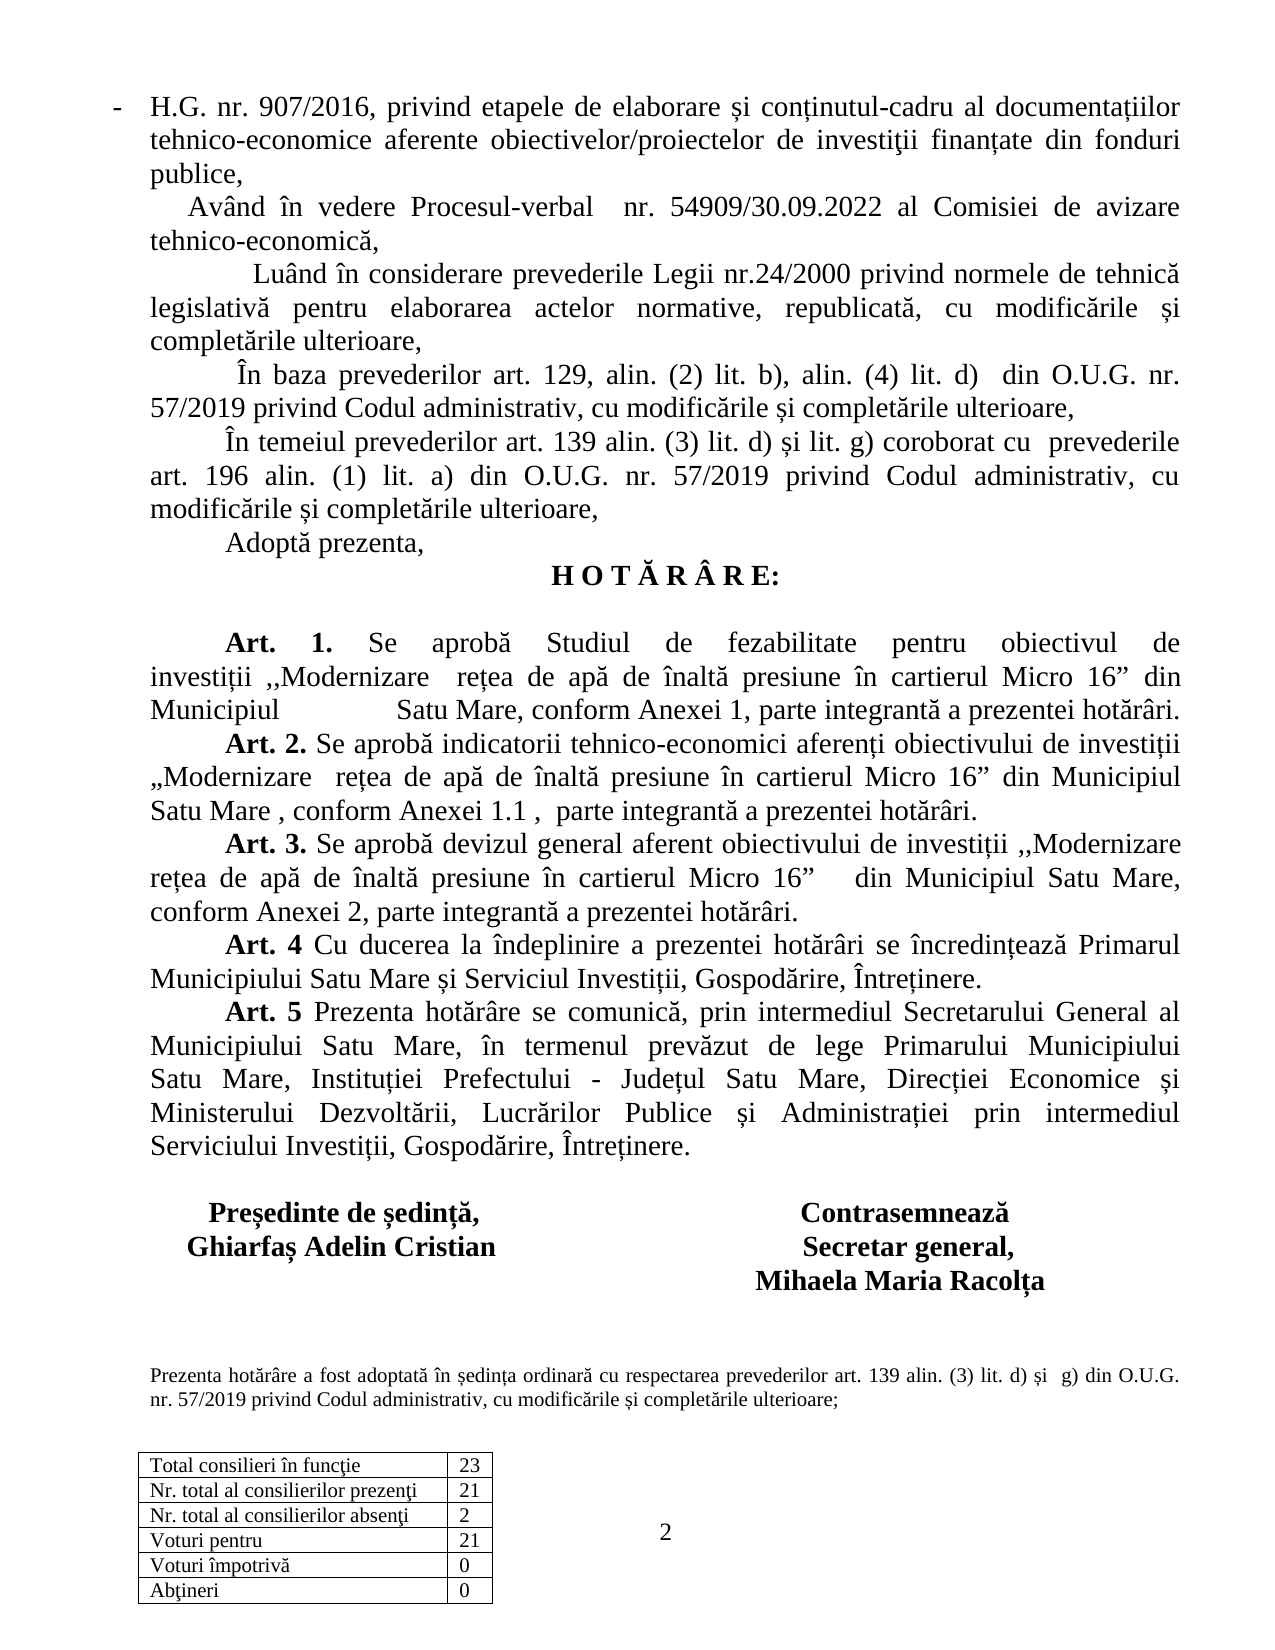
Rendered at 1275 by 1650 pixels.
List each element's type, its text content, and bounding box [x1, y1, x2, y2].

text Având în vedere Procesul-verbal nr. 54909/30.09.2022 al Comisiei de avizare tehnico-economică, [150, 189, 1181, 256]
table_cell 21 [448, 1478, 492, 1502]
table_cell Nr. total al consilierilor prezenţi [139, 1478, 447, 1502]
text Art. 5 Prezenta hotărâre se comunică, prin intermediul Secretarului General al Municipiului Satu Mare, în termenul prevăzut de lege Primarului Municipiului Satu Mare, Instituției Prefectului - Județul Satu Mare, Direcției Economice și Ministerului Dezvoltării, Lucrărilor Publice și Administrației prin intermediul Serviciului Investiții, Gospodărire, Întreținere. [150, 994, 1181, 1162]
text Președinte de ședință, Contrasemnează [150, 1196, 1181, 1229]
text Prezenta hotărâre a fost adoptată în ședința ordinară cu respectarea prevederilor art. 139 alin. (3) lit. d) și g) din O.U.G. nr. 57/2019 privind Codul administrativ, cu modificările și completările ulterioare; [150, 1363, 1181, 1411]
text Art. 1. Se aprobă Studiul de fezabilitate pentru obiectivul de investiții ,,Modernizare rețea de apă de înaltă presiune în cartierul Micro 16” din Municipiul Satu Mare, conform Anexei 1, parte integrantă a prezentei hotărâri. [150, 625, 1181, 726]
table_cell Voturi împotrivă [139, 1553, 447, 1577]
table_header 23 [448, 1453, 492, 1477]
text Adoptă prezenta, [150, 525, 1181, 558]
text În baza prevederilor art. 129, alin. (2) lit. b), alin. (4) lit. d) din O.U.G. nr. 57/2019 privind Codul administrativ, cu modificările și completările ulterioare, [150, 357, 1181, 424]
table_header Total consilieri în funcţie [139, 1453, 447, 1477]
text Art. 4 Cu ducerea la îndeplinire a prezentei hotărâri se încredințează Primarul Municipiului Satu Mare și Serviciul Investiții, Gospodărire, Întreținere. [150, 927, 1181, 994]
table_cell Nr. total al consilierilor absenţi [139, 1503, 447, 1527]
text Ghiarfaș Adelin Cristian Secretar general, [150, 1229, 1181, 1263]
table_cell 21 [448, 1528, 492, 1552]
table_cell 0 [448, 1553, 492, 1577]
text Luând în considerare prevederile Legii nr.24/2000 privind normele de tehnică legislativă pentru elaborarea actelor normative, republicată, cu modificările și completările ulterioare, [150, 256, 1181, 357]
table_cell Abţineri [139, 1578, 447, 1602]
text Mihaela Maria Racolța [150, 1263, 1181, 1296]
table_cell Voturi pentru [139, 1528, 447, 1552]
text În temeiul prevederilor art. 139 alin. (3) lit. d) și lit. g) coroborat cu prevederile art. 196 alin. (1) lit. a) din O.U.G. nr. 57/2019 privind Codul administrativ, cu modificările și completările ulterioare, [150, 424, 1181, 525]
text H O T Ă R Â R E: [150, 558, 1181, 592]
table_cell 0 [448, 1578, 492, 1602]
text Art. 3. Se aprobă devizul general aferent obiectivului de investiții ,,Modernizare rețea de apă de înaltă presiune în cartierul Micro 16” din Municipiul Satu Mare, conform Anexei 2, parte integrantă a prezentei hotărâri. [150, 827, 1181, 927]
list H.G. nr. 907/2016, privind etapele de elaborare și conținutul-cadru al documentațiilor tehnico-economice aferente obiectivelor/proiectelor de investiţii finanțate din fonduri publice, [112, 89, 1181, 189]
table_cell 2 [448, 1503, 492, 1527]
text Art. 2. Se aprobă indicatorii tehnico-economici aferenți obiectivului de investiții „Modernizare rețea de apă de înaltă presiune în cartierul Micro 16” din Municipiul Satu Mare , conform Anexei 1.1 , parte integrantă a prezentei hotărâri. [150, 726, 1181, 827]
